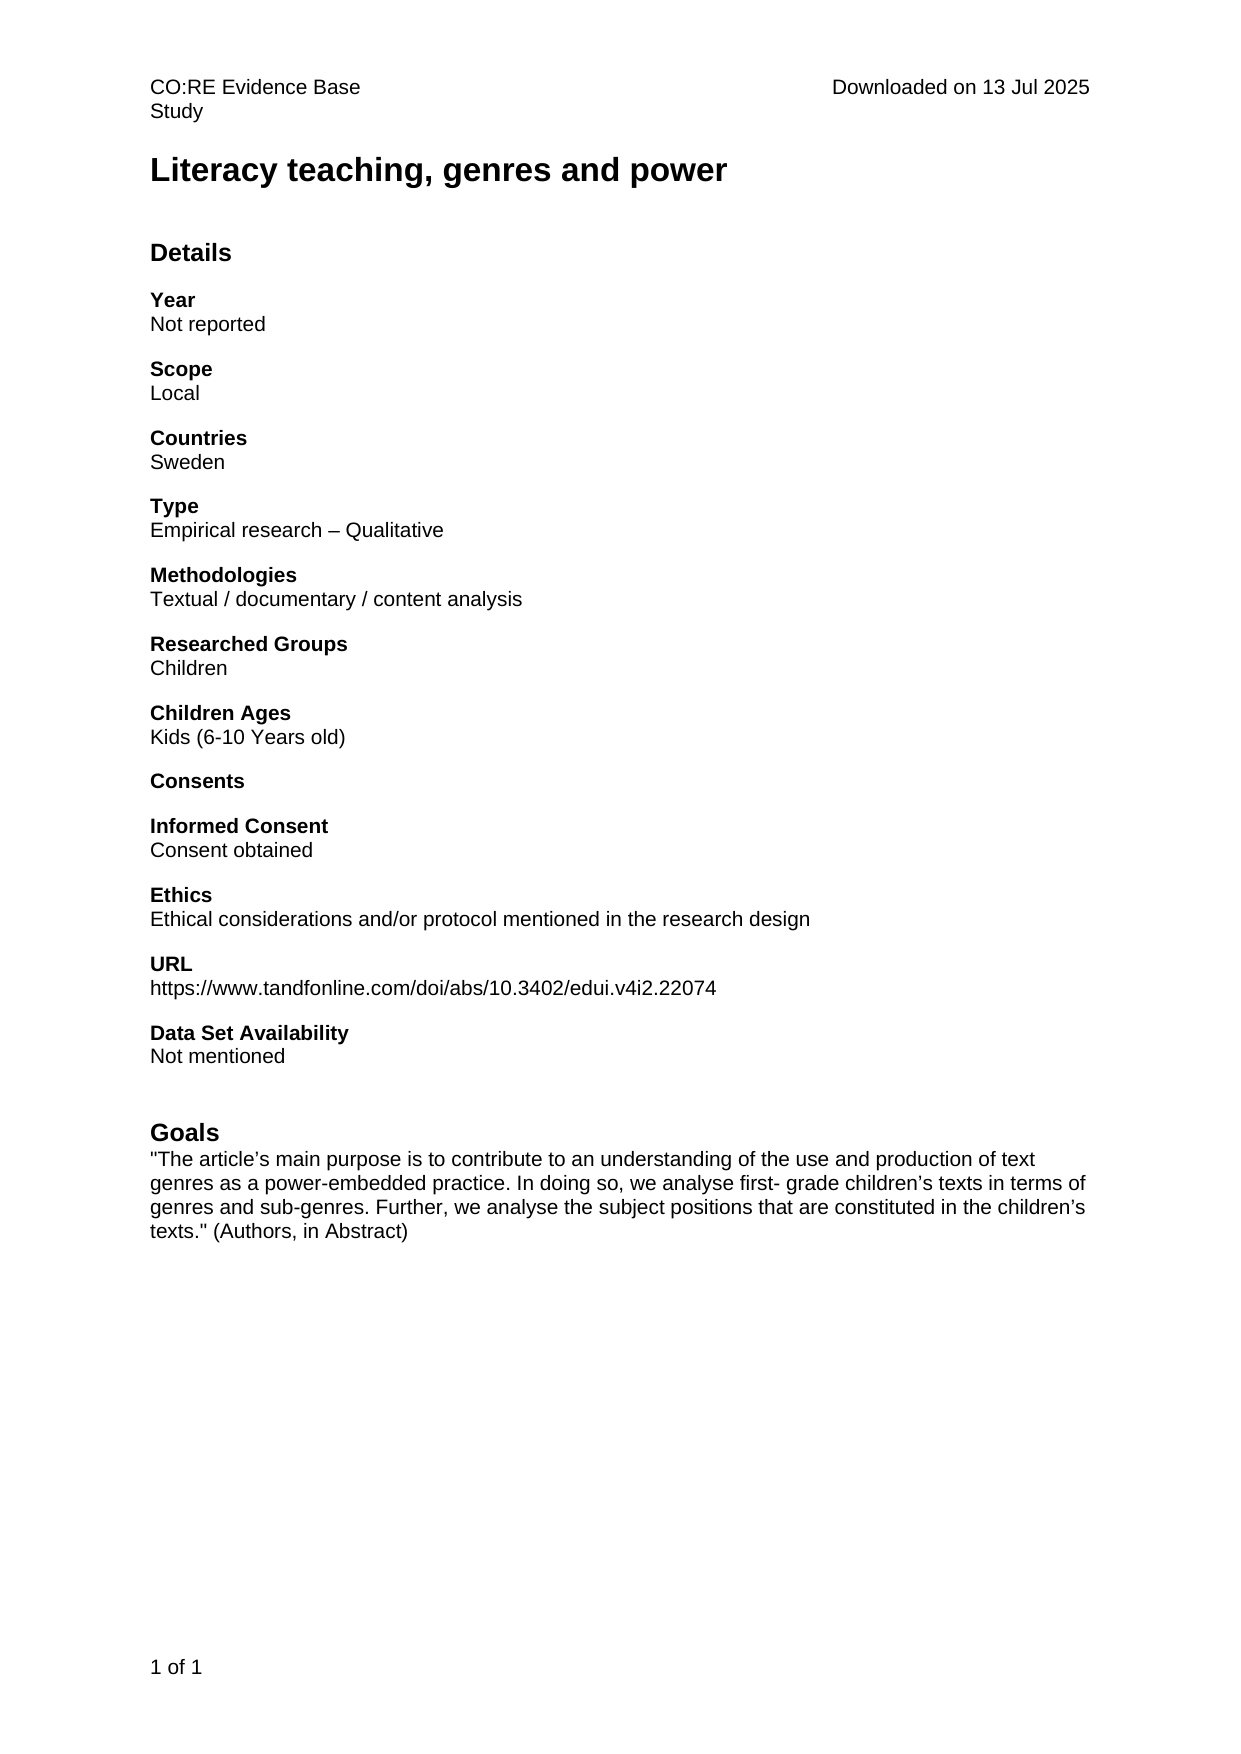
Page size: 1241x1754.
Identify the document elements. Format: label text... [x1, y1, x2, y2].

subtitle Scope [150, 357, 1090, 381]
text "The article’s main purpose is to contribute to an understanding of the use and production of text genres as a power-embedded practice. In doing so, we analyse first- grade children’s texts in terms of genres and sub-genres. Further, we analyse the subject positions that are constituted in the children’s texts." (Authors, in Abstract) [150, 1147, 1090, 1243]
subtitle Ethics [150, 883, 1090, 907]
text Consent obtained [150, 838, 1090, 862]
subtitle Methodologies [150, 563, 1090, 587]
text Children [150, 656, 1090, 680]
subtitle Children Ages [150, 701, 1090, 724]
text Empirical research – Qualitative [150, 518, 1090, 542]
subtitle Consents [150, 769, 1090, 793]
text Kids (6-10 Years old) [150, 724, 1090, 748]
text Not mentioned [150, 1044, 1090, 1068]
subtitle Details [150, 238, 1090, 267]
subtitle Researched Groups [150, 632, 1090, 656]
subtitle Year [150, 288, 1090, 312]
text Local [150, 381, 1090, 405]
subtitle Countries [150, 426, 1090, 449]
text Textual / documentary / content analysis [150, 587, 1090, 611]
subtitle Type [150, 494, 1090, 518]
subtitle Informed Consent [150, 814, 1090, 838]
text Not reported [150, 312, 1090, 336]
text Sweden [150, 449, 1090, 473]
text https://www.tandfonline.com/doi/abs/10.3402/edui.v4i2.22074 [150, 976, 1090, 999]
text Ethical considerations and/or protocol mentioned in the research design [150, 907, 1090, 931]
subtitle Data Set Availability [150, 1020, 1090, 1044]
title Literacy teaching, genres and power [150, 150, 1090, 188]
subtitle URL [150, 952, 1090, 976]
subtitle Goals [150, 1118, 1090, 1147]
